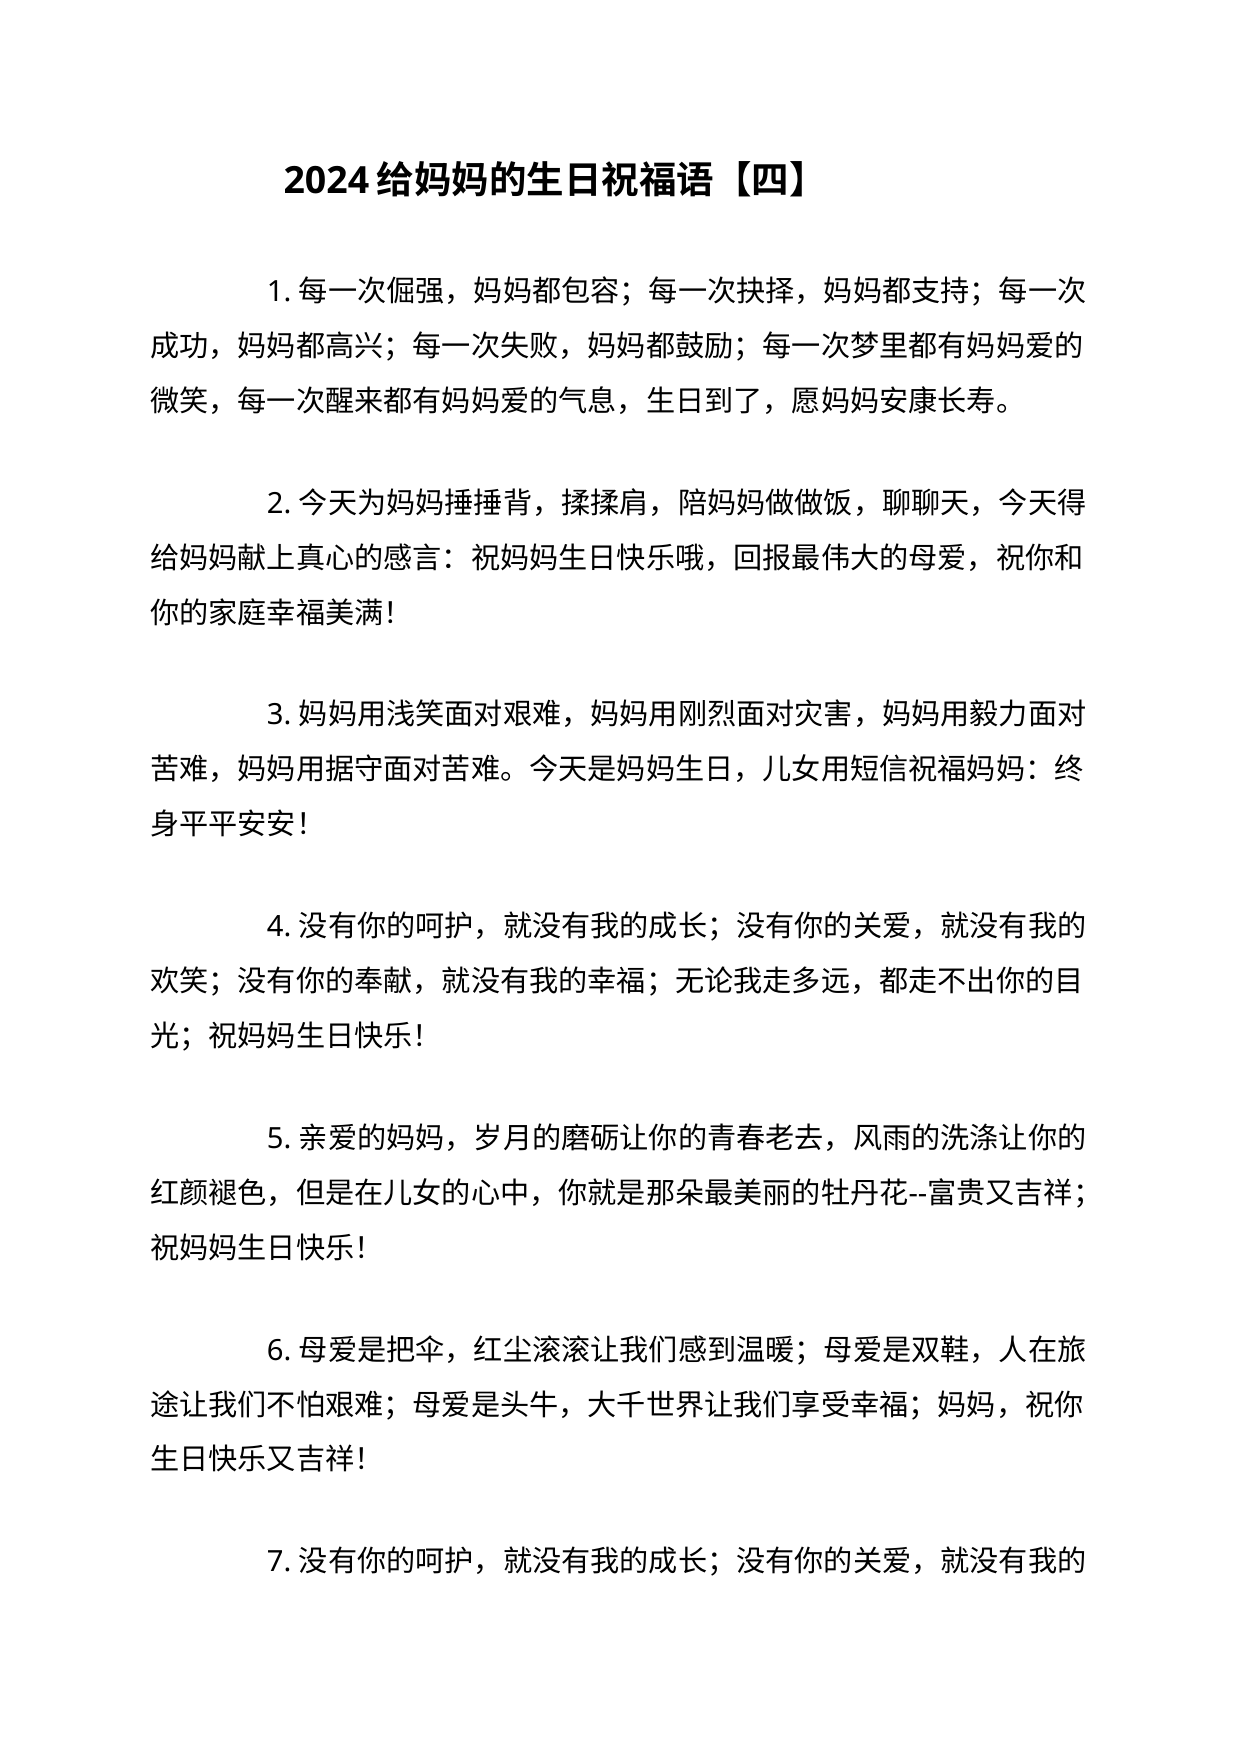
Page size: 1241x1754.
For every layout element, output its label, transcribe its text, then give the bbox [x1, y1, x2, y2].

text 1. 每一次倔强，妈妈都包容；每一次抉择，妈妈都支持；每一次成功，妈妈都高兴；每一次失败，妈妈都鼓励；每一次梦里都有妈妈爱的微笑，每一次醒来都有妈妈爱的气息，生日到了，愿妈妈安康长寿。 [150, 268, 1090, 420]
text 5. 亲爱的妈妈，岁月的磨砺让你的青春老去，风雨的洗涤让你的红颜褪色，但是在儿女的心中，你就是那朵最美丽的牡丹花--富贵又吉祥；祝妈妈生日快乐！ [150, 1114, 1090, 1267]
text 6. 母爱是把伞，红尘滚滚让我们感到温暖；母爱是双鞋，人在旅途让我们不怕艰难；母爱是头牛，大千世界让我们享受幸福；妈妈，祝你生日快乐又吉祥！ [150, 1326, 1090, 1478]
text 4. 没有你的呵护，就没有我的成长；没有你的关爱，就没有我的欢笑；没有你的奉献，就没有我的幸福；无论我走多远，都走不出你的目光；祝妈妈生日快乐！ [150, 903, 1090, 1055]
text 2. 今天为妈妈捶捶背，揉揉肩，陪妈妈做做饭，聊聊天，今天得给妈妈献上真心的感言：祝妈妈生日快乐哦，回报最伟大的母爱，祝你和你的家庭幸福美满！ [150, 479, 1090, 631]
text 2024给妈妈的生日祝福语【四】 [150, 150, 1090, 204]
text 3. 妈妈用浅笑面对艰难，妈妈用刚烈面对灾害，妈妈用毅力面对苦难，妈妈用据守面对苦难。今天是妈妈生日，儿女用短信祝福妈妈：终身平平安安！ [150, 691, 1090, 843]
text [150, 1538, 1090, 1580]
